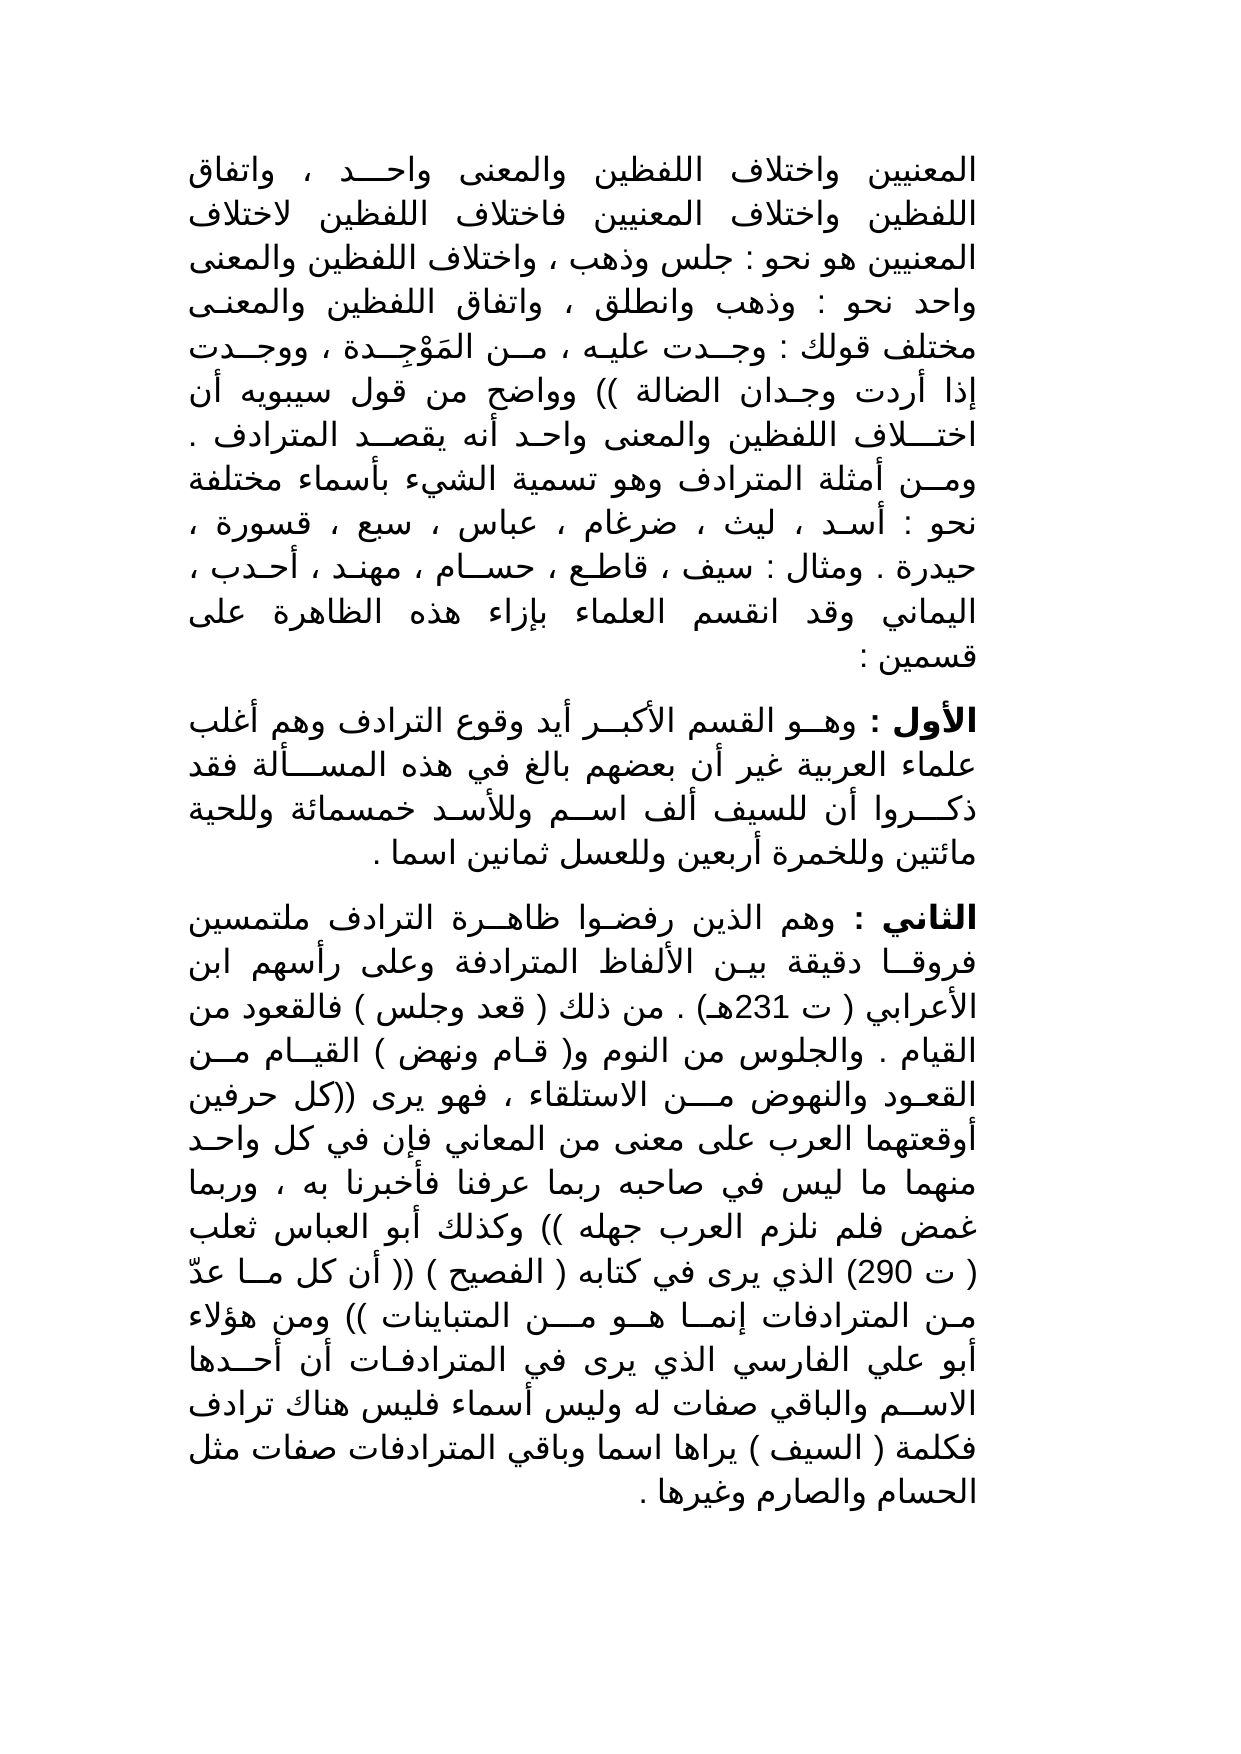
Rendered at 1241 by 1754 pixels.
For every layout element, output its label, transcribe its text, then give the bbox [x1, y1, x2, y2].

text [187, 150, 978, 674]
text الثاني : وهم الذين رفضـوا ظاهــرة الترادف ملتمسين فروقــا دقيقة بيـن الألفاظ المترادفة وعلى رأسهم ابن الأعرابي ( ت 231هـ) . من ذلك ( قعد وجلس ) فالقعود من القيام . والجلوس من النوم و( قـام ونهض ) القيــام مــن القعـود والنهوض مـــن الاستلقاء ، فهو يرى ((كل حرفين أوقعتهما العرب على معنى من المعاني فإن في كل واحـد منهما ما ليس في صاحبه ربما عرفنا فأخبرنا به ، وربما غمض فلم نلزم العرب جهله )) وكذلك أبو العباس ثعلب ( ت 290) الذي يرى في كتابه ( الفصيح ) (( أن كل مــا عدّ مـن المترادفات إنمــا هــو مـــن المتباينات )) ومن هؤلاء أبو علي الفارسي الذي يرى في المترادفـات أن أحــدها الاســم والباقي صفات له وليس أسماء فليس هناك ترادف فكلمة ( السيف ) يراها اسما وباقي المترادفات صفات مثل الحسام والصارم وغيرها . [187, 898, 978, 1511]
text الأول : وهــو القسم الأكبــر أيد وقوع الترادف وهم أغلب علماء العربية غير أن بعضهم بالغ في هذه المســـألة فقد ذكـــروا أن للسيف ألف اســم وللأسـد خمسمائة وللحية مائتين وللخمرة أربعين وللعسل ثمانين اسما . [187, 701, 978, 872]
